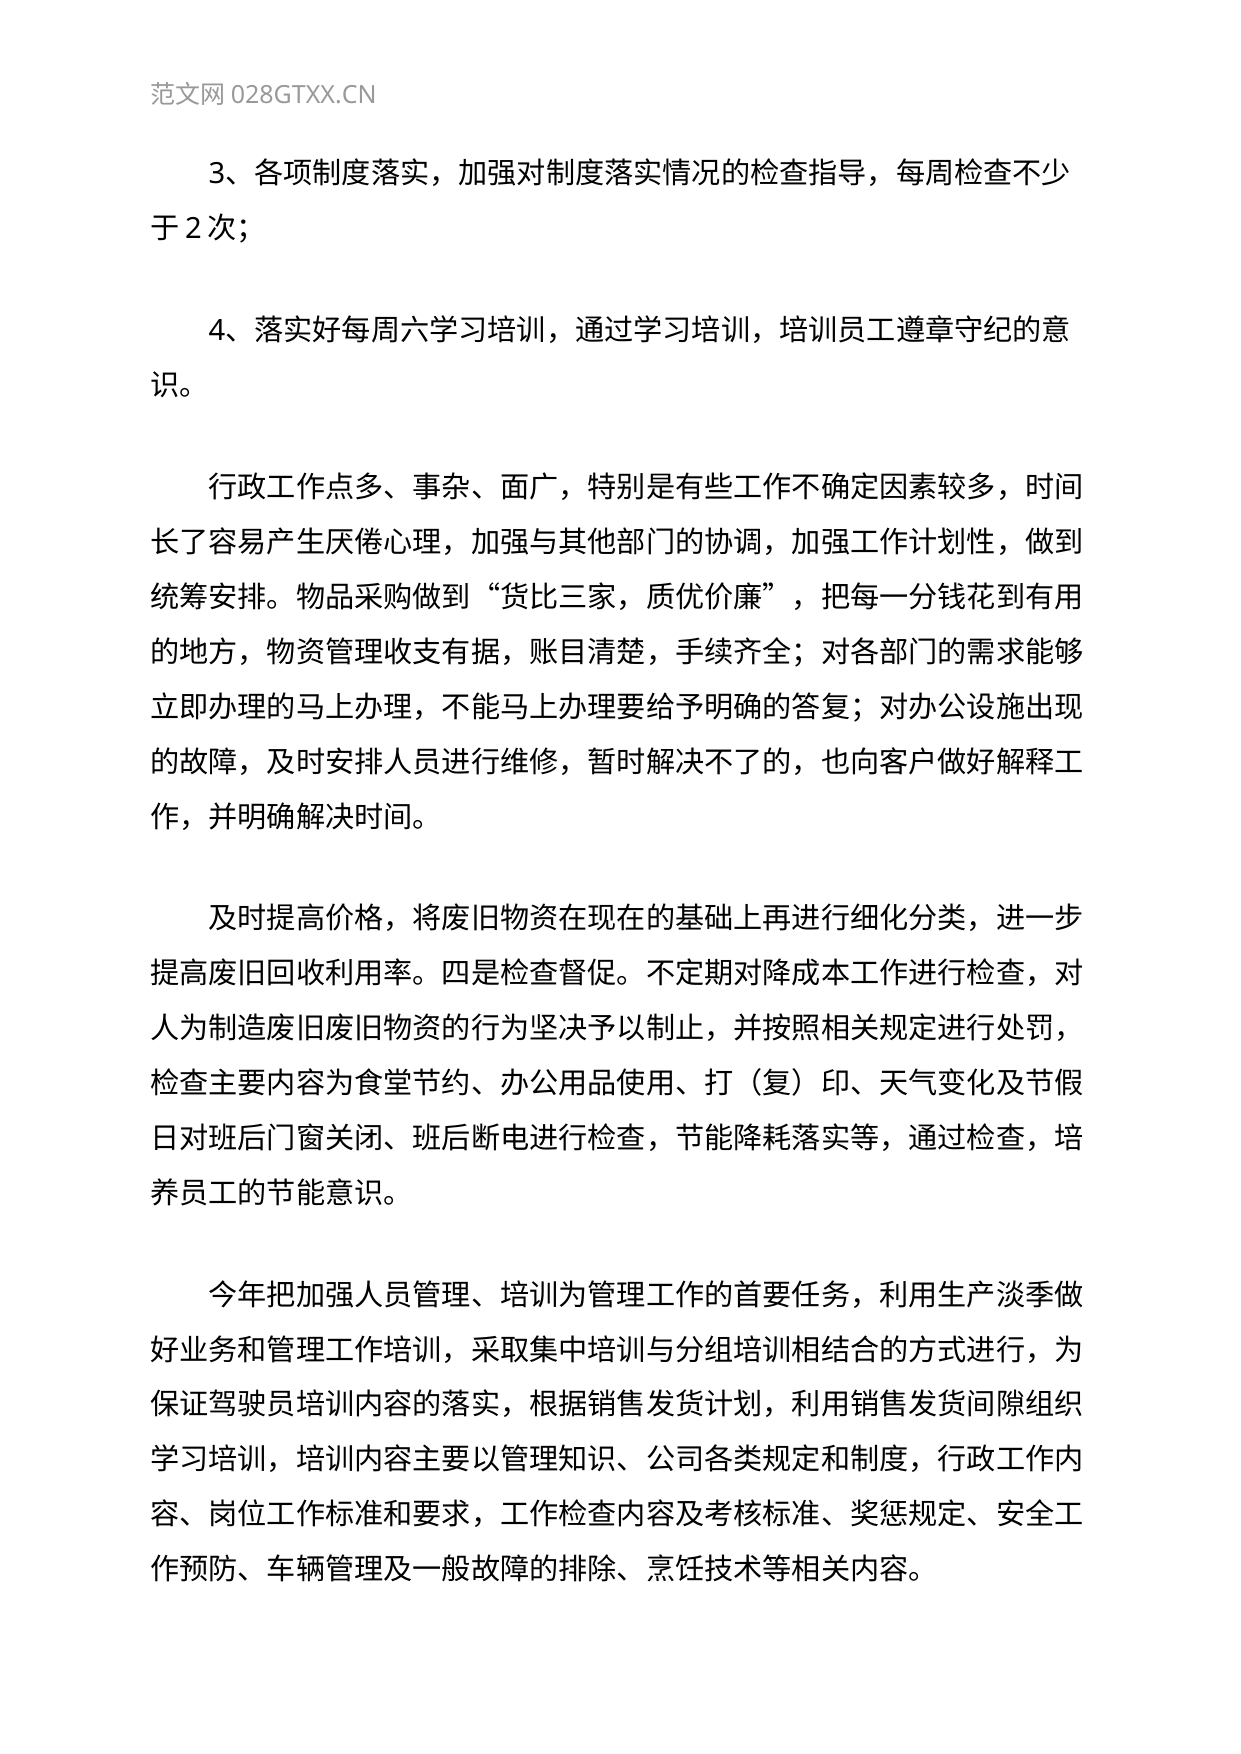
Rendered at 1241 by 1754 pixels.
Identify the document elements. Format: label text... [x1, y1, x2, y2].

text 行政工作点多、事杂、面广，特别是有些工作不确定因素较多，时间长了容易产生厌倦心理，加强与其他部门的协调，加强工作计划性，做到统筹安排。物品采购做到“货比三家，质优价廉”，把每一分钱花到有用的地方，物资管理收支有据，账目清楚，手续齐全；对各部门的需求能够立即办理的马上办理，不能马上办理要给予明确的答复；对办公设施出现的故障，及时安排人员进行维修，暂时解决不了的，也向客户做好解释工作，并明确解决时间。 [150, 464, 1090, 835]
text 及时提高价格，将废旧物资在现在的基础上再进行细化分类，进一步提高废旧回收利用率。四是检查督促。不定期对降成本工作进行检查，对人为制造废旧废旧物资的行为坚决予以制止，并按照相关规定进行处罚，检查主要内容为食堂节约、办公用品使用、打（复）印、天气变化及节假日对班后门窗关闭、班后断电进行检查，节能降耗落实等，通过检查，培养员工的节能意识。 [150, 895, 1090, 1212]
text 4、落实好每周六学习培训，通过学习培训，培训员工遵章守纪的意识。 [150, 307, 1090, 404]
text 今年把加强人员管理、培训为管理工作的首要任务，利用生产淡季做好业务和管理工作培训，采取集中培训与分组培训相结合的方式进行，为保证驾驶员培训内容的落实，根据销售发货计划，利用销售发货间隙组织学习培训，培训内容主要以管理知识、公司各类规定和制度，行政工作内容、岗位工作标准和要求，工作检查内容及考核标准、奖惩规定、安全工作预防、车辆管理及一般故障的排除、烹饪技术等相关内容。 [150, 1271, 1090, 1588]
text 3、各项制度落实，加强对制度落实情况的检查指导，每周检查不少于2次； [150, 150, 1090, 247]
